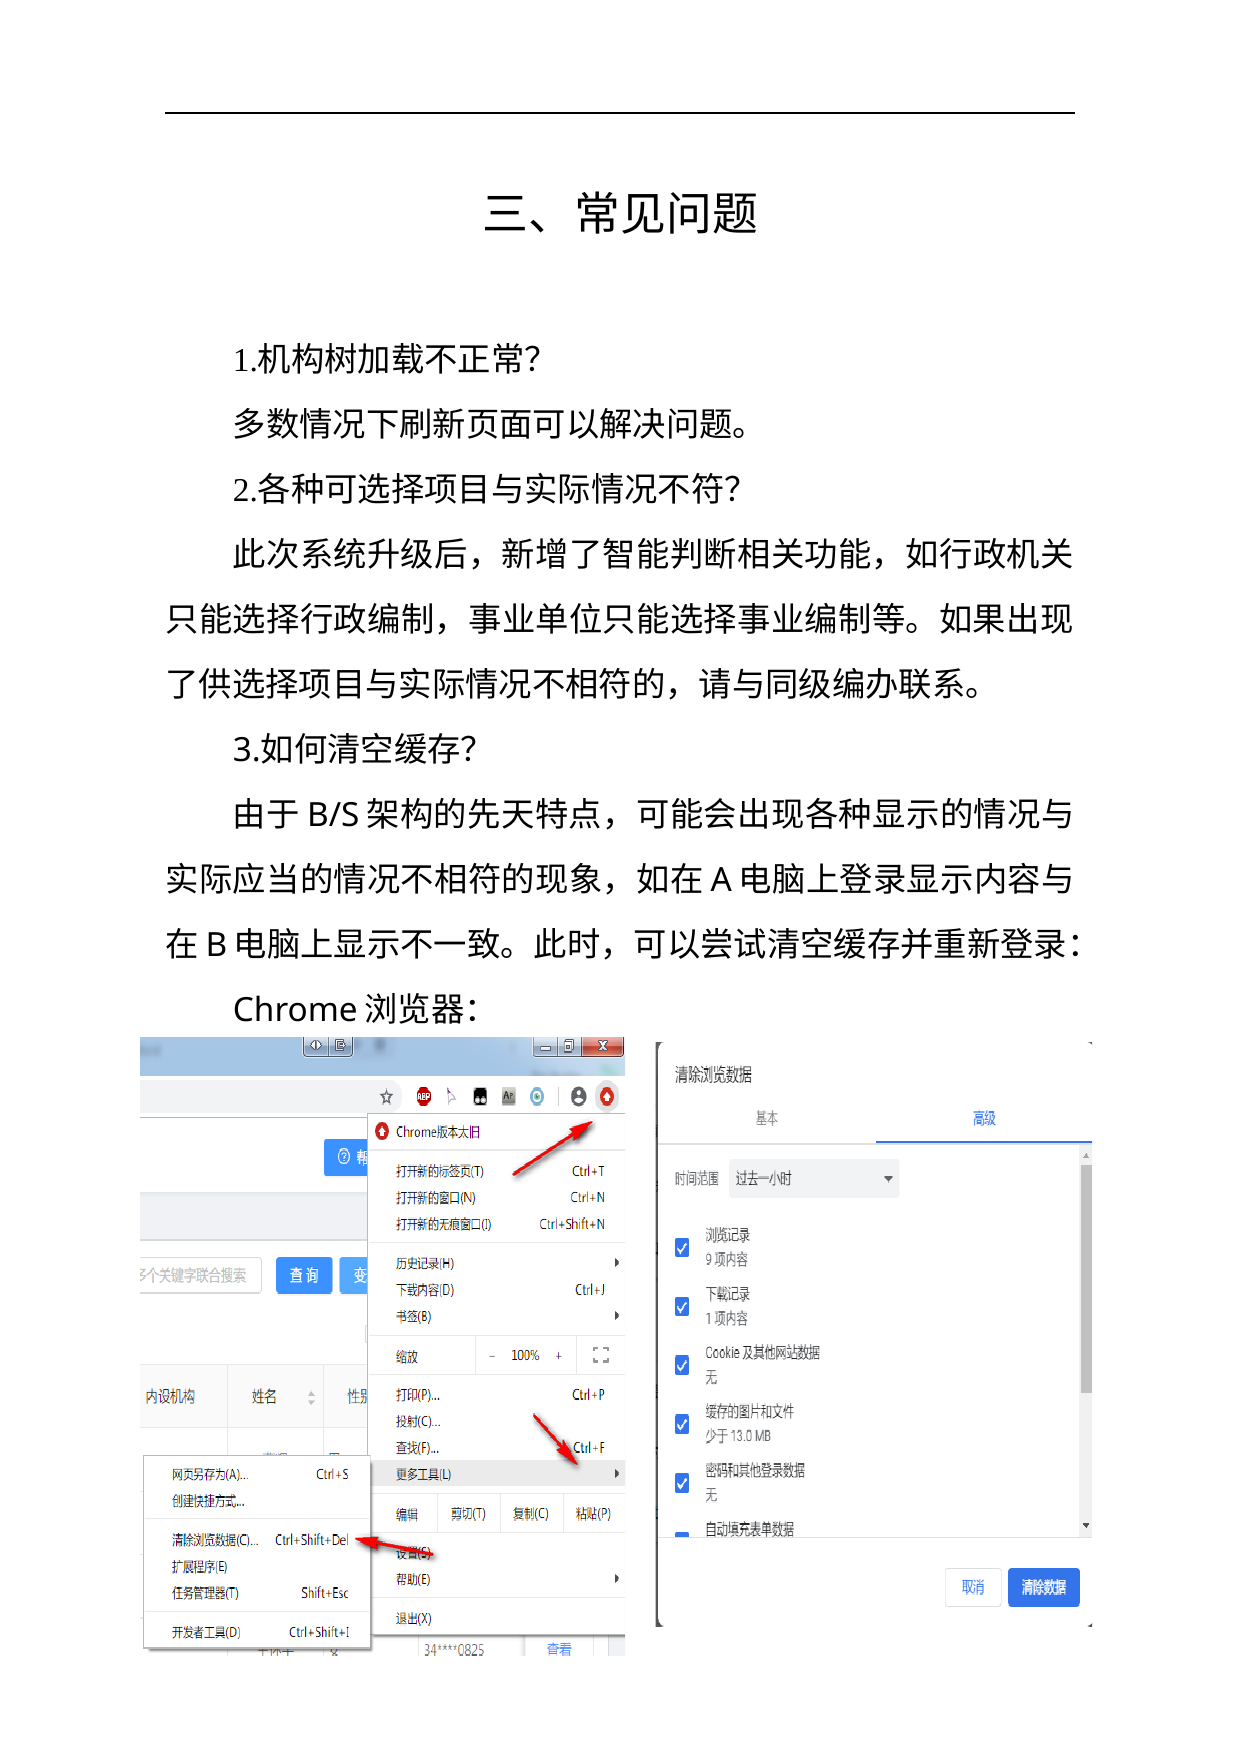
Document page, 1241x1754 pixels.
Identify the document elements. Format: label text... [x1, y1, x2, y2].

text 此次系统升级后，新增了智能判断相关功能，如行政机关只能选择行政编制，事业单位只能选择事业编制等。如果出现了供选择项目与实际情况不相符的，请与同级编办联系。 [165, 519, 1075, 714]
text 3.如何清空缓存？ [165, 714, 1075, 779]
text 由于B/S架构的先天特点，可能会出现各种显示的情况与实际应当的情况不相符的现象，如在A电脑上登录显示内容与在B电脑上显示不一致。此时，可以尝试清空缓存并重新登录： [165, 779, 1075, 974]
text Chrome浏览器： [165, 974, 1075, 1039]
text 1.机构树加载不正常？ [165, 324, 1075, 389]
picture [655, 1042, 1093, 1627]
text 2.各种可选择项目与实际情况不符？ [165, 454, 1075, 519]
picture [140, 1037, 626, 1656]
text 多数情况下刷新页面可以解决问题。 [165, 389, 1075, 454]
text 三、常见问题 [165, 162, 1075, 259]
